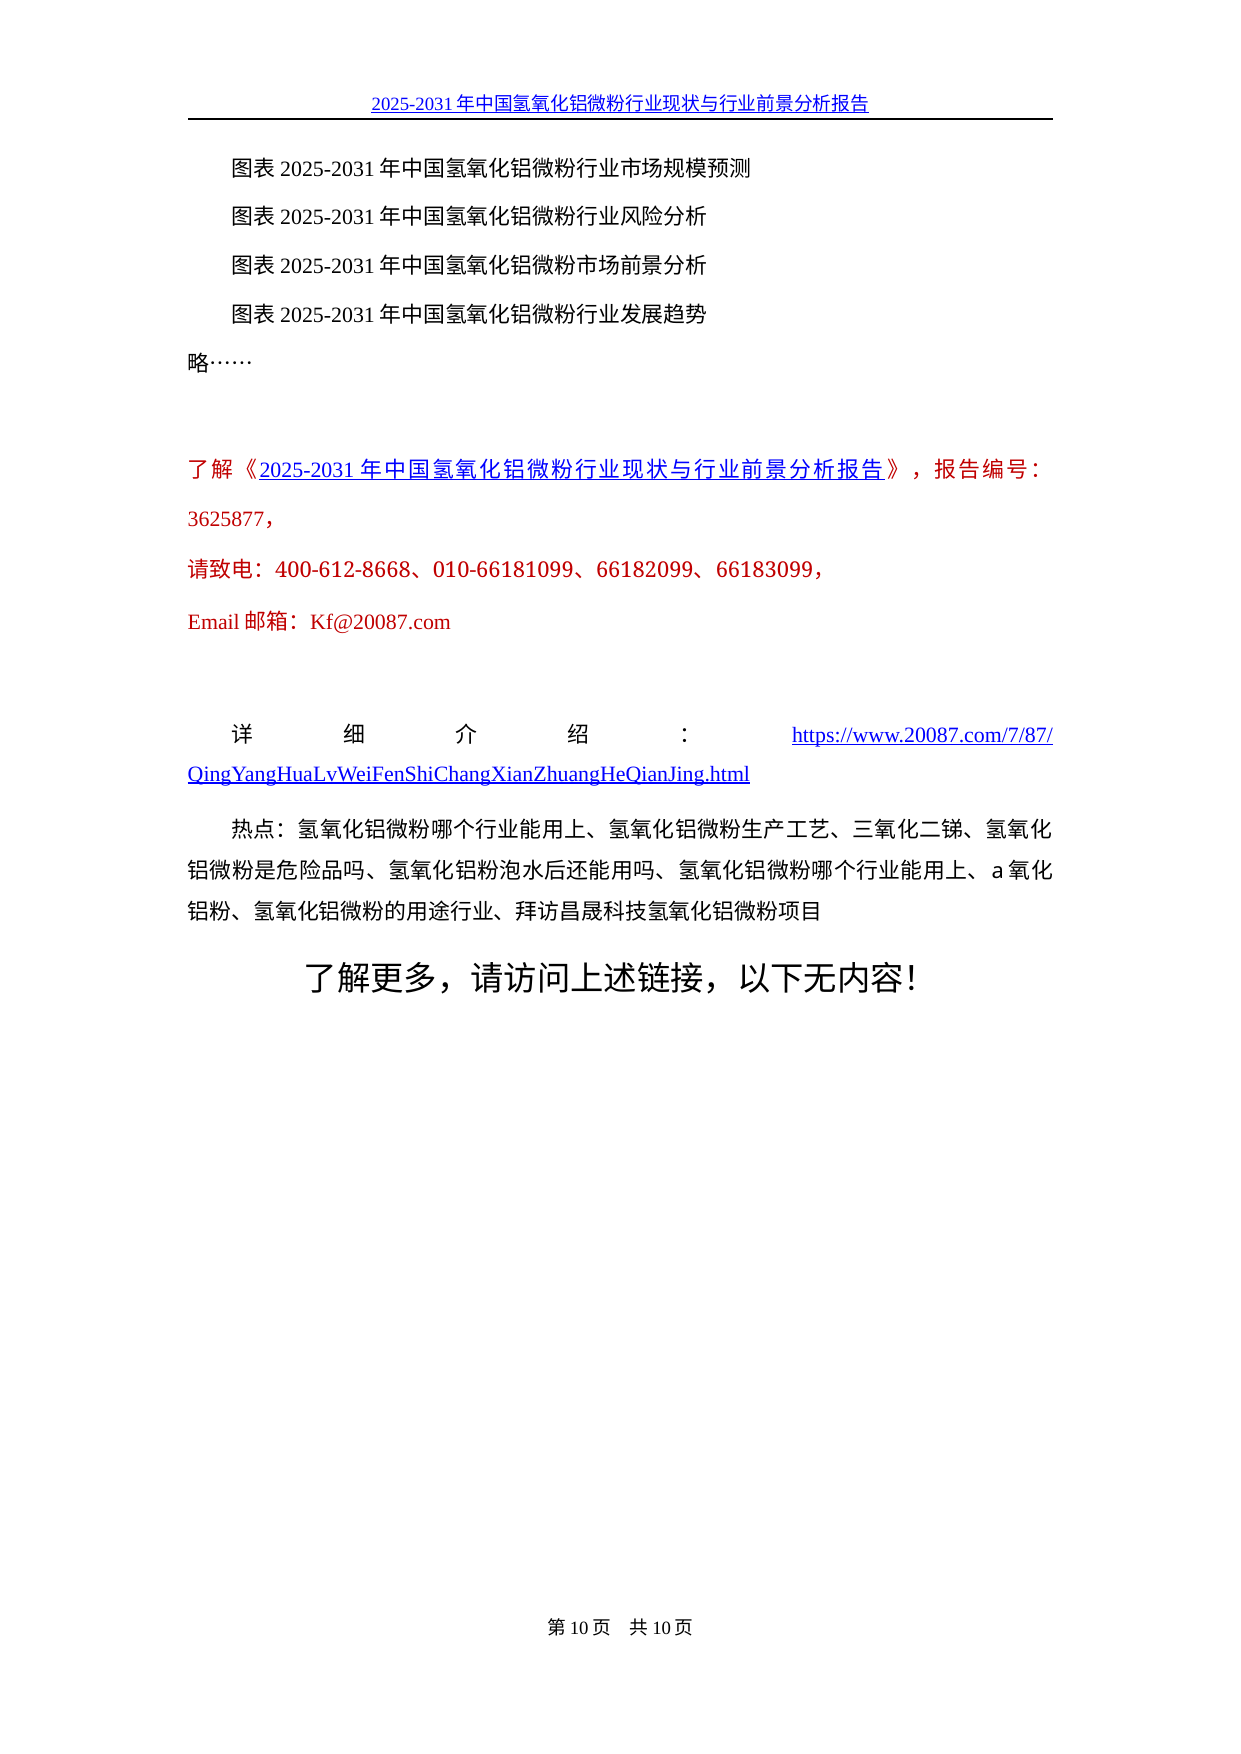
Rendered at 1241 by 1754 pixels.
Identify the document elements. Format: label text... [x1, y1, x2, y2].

text 了解《2025-2031年中国氢氧化铝微粉行业现状与行业前景分析报告》，报告编号：3625877， [187, 452, 1053, 533]
text 热点：氢氧化铝微粉哪个行业能用上、氢氧化铝微粉生产工艺、三氧化二锑、氢氧化铝微粉是危险品吗、氢氧化铝粉泡水后还能用吗、氢氧化铝微粉哪个行业能用上、a氧化铝粉、氢氧化铝微粉的用途行业、拜访昌晟科技氢氧化铝微粉项目 [187, 812, 1053, 926]
text 请致电：400-612-8668、010-66181099、66182099、66183099， [187, 552, 1053, 584]
text 详细介绍：https://www.20087.com/7/87/QingYangHuaLvWeiFenShiChangXianZhuangHeQianJing.html [187, 716, 1053, 789]
title 了解更多，请访问上述链接，以下无内容！ [187, 943, 1053, 1008]
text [187, 150, 1053, 378]
text Email邮箱：Kf@20087.com [187, 603, 1053, 636]
